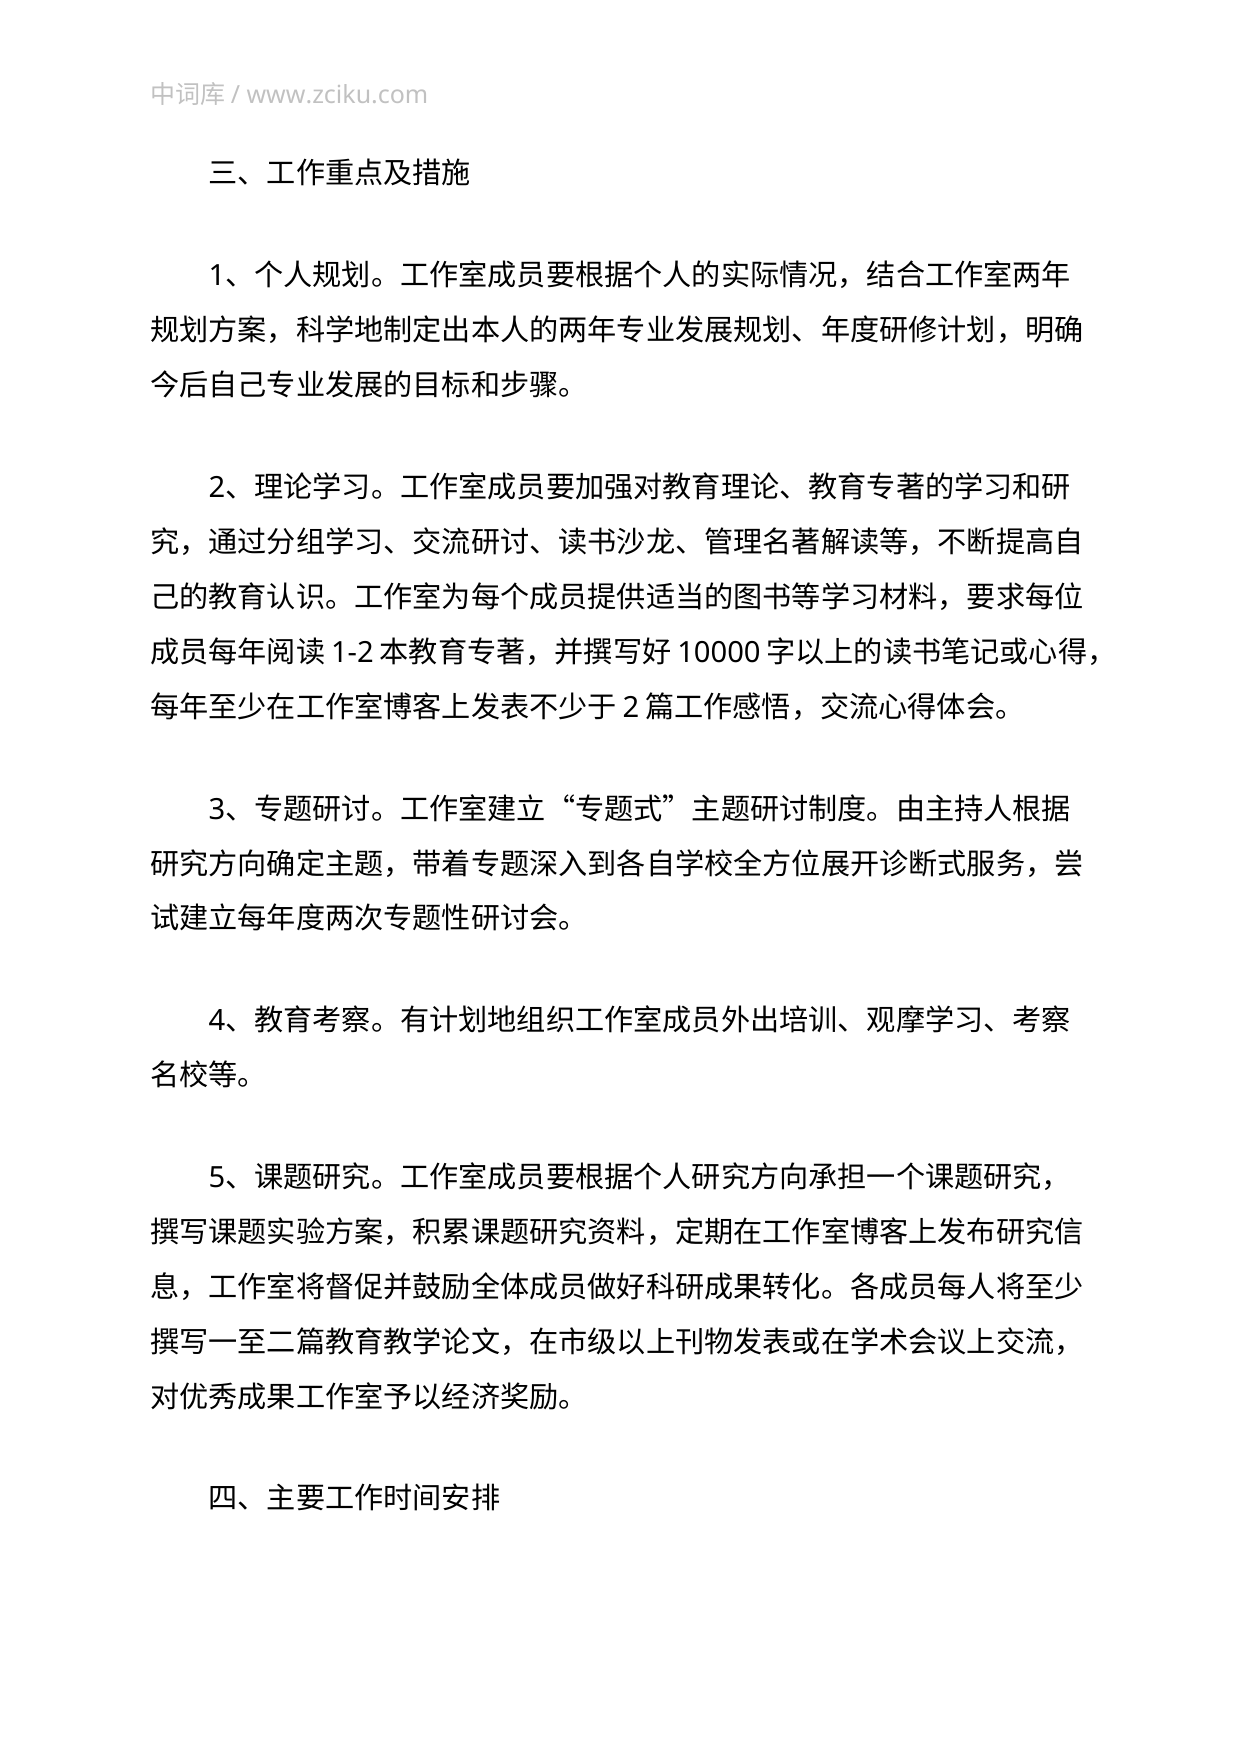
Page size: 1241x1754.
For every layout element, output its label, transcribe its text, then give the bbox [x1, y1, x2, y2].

text 3、专题研讨。工作室建立“专题式”主题研讨制度。由主持人根据研究方向确定主题，带着专题深入到各自学校全方位展开诊断式服务，尝试建立每年度两次专题性研讨会。 [150, 785, 1090, 937]
text 2、理论学习。工作室成员要加强对教育理论、教育专著的学习和研究，通过分组学习、交流研讨、读书沙龙、管理名著解读等，不断提高自己的教育认识。工作室为每个成员提供适当的图书等学习材料，要求每位成员每年阅读1-2本教育专著，并撰写好10000字以上的读书笔记或心得，每年至少在工作室博客上发表不少于2篇工作感悟，交流心得体会。 [150, 463, 1090, 726]
text 1、个人规划。工作室成员要根据个人的实际情况，结合工作室两年规划方案，科学地制定出本人的两年专业发展规划、年度研修计划，明确今后自己专业发展的目标和步骤。 [150, 252, 1090, 404]
text 5、课题研究。工作室成员要根据个人研究方向承担一个课题研究，撰写课题实验方案，积累课题研究资料，定期在工作室博客上发布研究信息，工作室将督促并鼓励全体成员做好科研成果转化。各成员每人将至少撰写一至二篇教育教学论文，在市级以上刊物发表或在学术会议上交流，对优秀成果工作室予以经济奖励。 [150, 1154, 1090, 1416]
text 4、教育考察。有计划地组织工作室成员外出培训、观摩学习、考察名校等。 [150, 997, 1090, 1094]
text 三、工作重点及措施 [150, 150, 1090, 192]
text 四、主要工作时间安排 [150, 1475, 1090, 1517]
